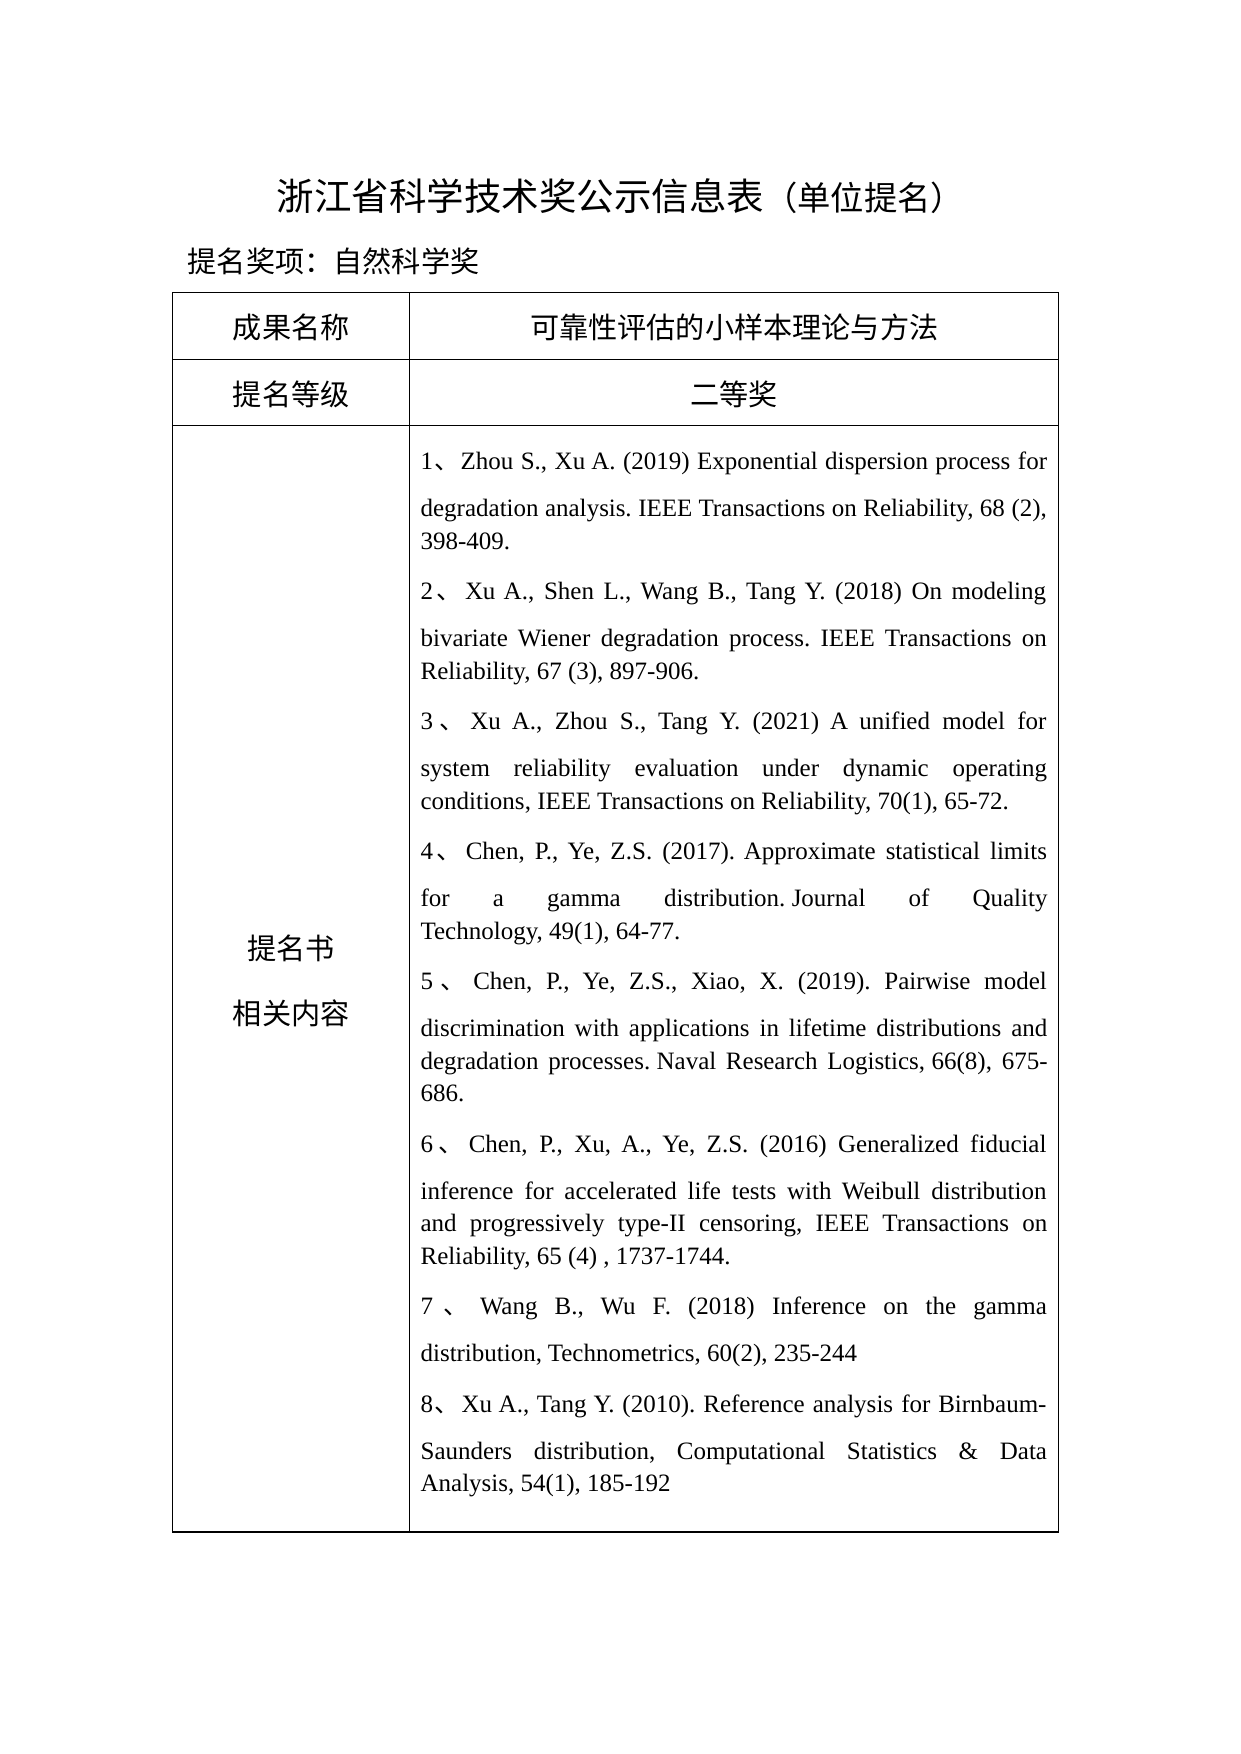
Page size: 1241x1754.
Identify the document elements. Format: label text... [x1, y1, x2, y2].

table_cell 提名等级 [173, 360, 409, 425]
table_cell 1、Zhou S., Xu A. (2019) Exponential dispersion process for degradation analysis. IEEE Transactions on Reliability, 68 (2), 398-409. 2、Xu A., Shen L., Wang B., Tang Y. (2018) On modeling bivariate Wiener degradation process. IEEE Transactions on Reliability, 67 (3), 897-906. 3、Xu A., Zhou S., Tang Y. (2021) A unified model for system reliability evaluation under dynamic operating conditions, IEEE Transactions on Reliability, 70(1), 65-72. 4、Chen, P., Ye, Z.S. (2017). Approximate statistical limits for a gamma distribution. Journal of Quality Technology, 49(1), 64-77. 5、Chen, P., Ye, Z.S., Xiao, X. (2019). Pairwise model discrimination with applications in lifetime distributions and degradation processes. Naval Research Logistics, 66(8), 675-686. 6、Chen, P., Xu, A., Ye, Z.S. (2016) Generalized fiducial inference for accelerated life tests with Weibull distribution and progressively type-II censoring, IEEE Transactions on Reliability, 65 (4) , 1737-1744. 7、Wang B., Wu F. (2018) Inference on the gamma distribution, Technometrics, 60(2), 235-244 8、Xu A., Tang Y. (2010). Reference analysis for Birnbaum-Saunders distribution, Computational Statistics & Data Analysis, 54(1), 185-192 [410, 426, 1058, 1531]
text 浙江省科学技术奖公示信息表（单位提名） [187, 162, 1053, 227]
text 提名奖项：自然科学奖 [187, 227, 1053, 292]
table_cell 提名书 相关内容 [173, 426, 409, 1531]
table_cell 二等奖 [410, 360, 1058, 425]
table_header 成果名称 [173, 293, 409, 359]
table_header 可靠性评估的小样本理论与方法 [410, 293, 1058, 359]
